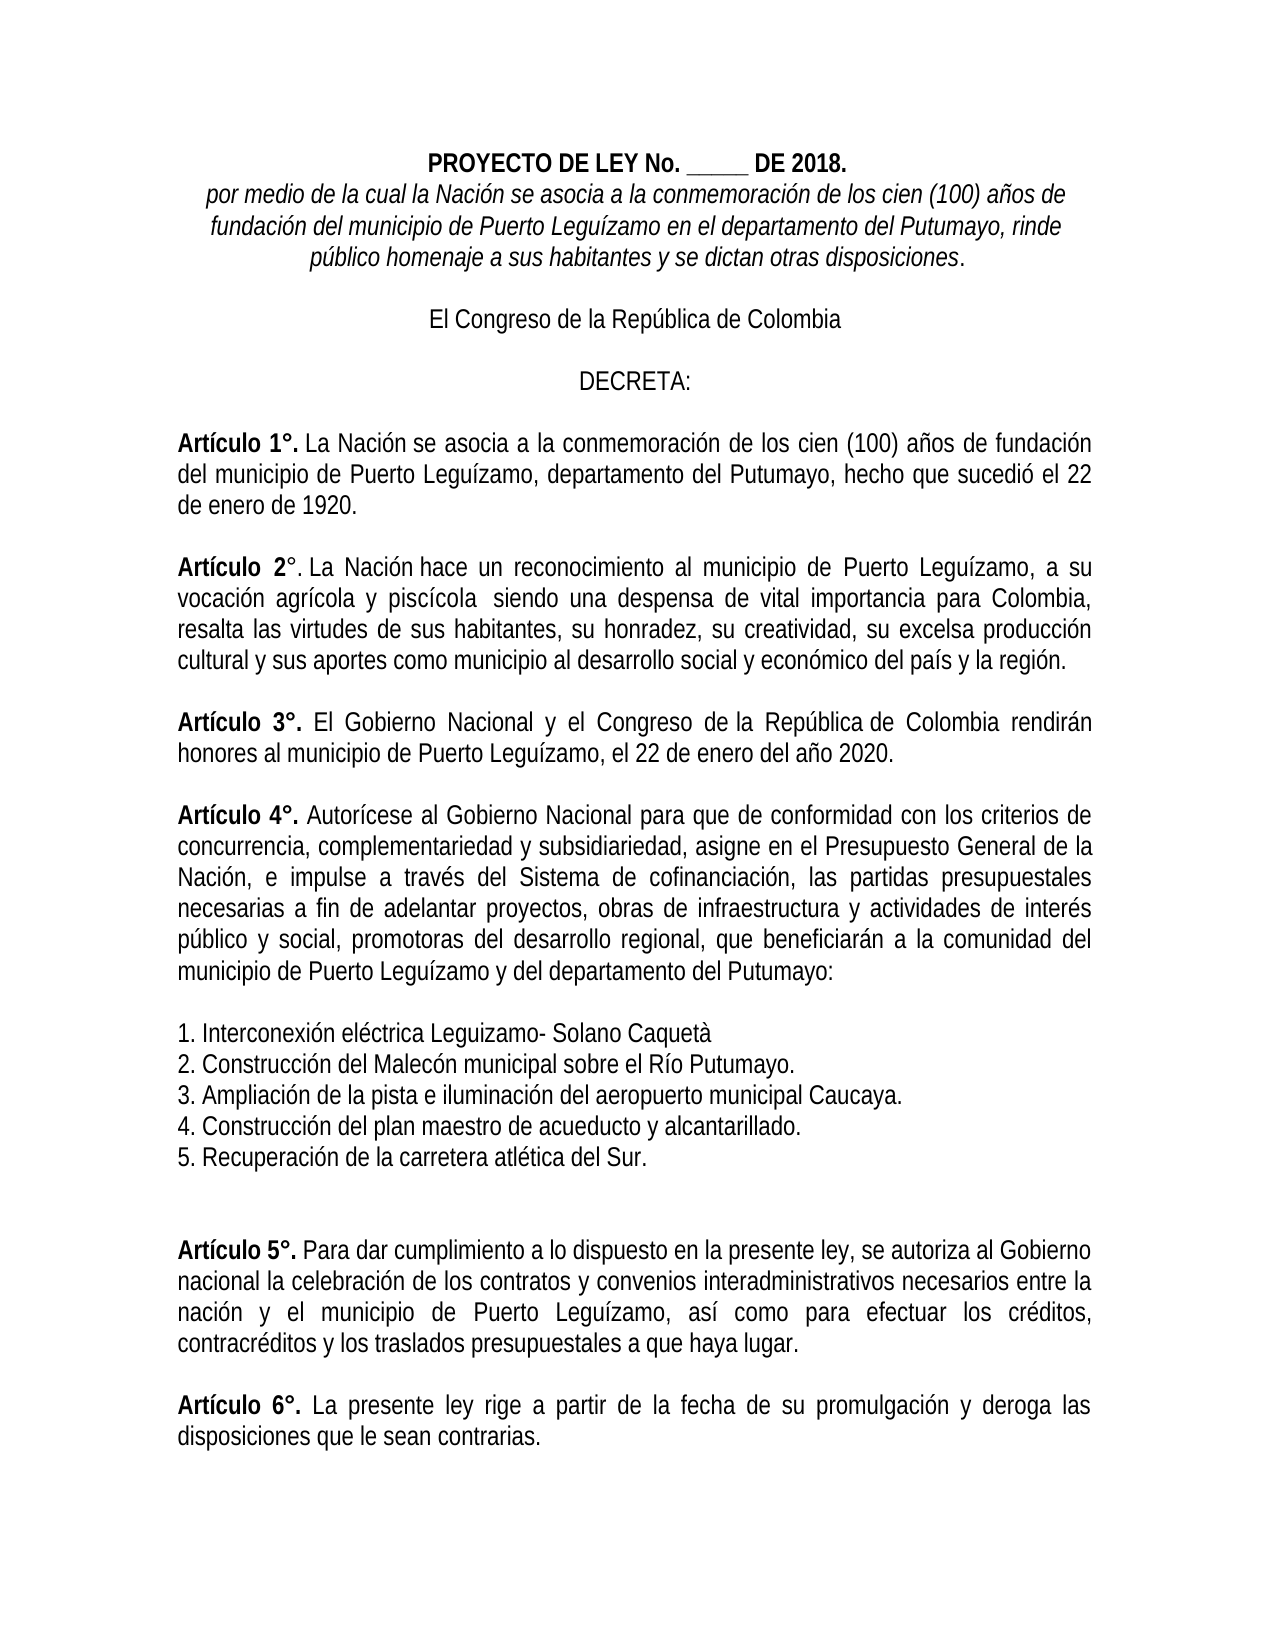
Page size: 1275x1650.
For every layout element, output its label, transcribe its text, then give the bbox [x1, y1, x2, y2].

text Artículo 3°. El Gobierno Nacional y el Congreso de la República de Colombia rendirán honores al municipio de Puerto Leguízamo, el 22 de enero del año 2020. [177, 706, 1093, 768]
text PROYECTO DE LEY No. _____ DE 2018. [177, 148, 1098, 179]
text Artículo 6°. La presente ley rige a partir de la fecha de su promulgación y deroga las disposiciones que le sean contrarias. [177, 1389, 1093, 1451]
text DECRETA: [177, 365, 1093, 396]
text 3. Ampliación de la pista e iluminación del aeropuerto municipal Caucaya. [177, 1079, 1093, 1110]
text Artículo 2°. La Nación hace un reconocimiento al municipio de Puerto Leguízamo, a su vocación agrícola y piscícola siendo una despensa de vital importancia para Colombia, resalta las virtudes de sus habitantes, su honradez, su creatividad, su excelsa producción cultural y sus aportes como municipio al desarrollo social y económico del país y la región. [177, 551, 1093, 675]
text 1. Interconexión eléctrica Leguizamo- Solano Caquetà [177, 1017, 1093, 1048]
text Artículo 4°. Autorícese al Gobierno Nacional para que de conformidad con los criterios de concurrencia, complementariedad y subsidiariedad, asigne en el Presupuesto General de la Nación, e impulse a través del Sistema de cofinanciación, las partidas presupuestales necesarias a fin de adelantar proyectos, obras de infraestructura y actividades de interés público y social, promotoras del desarrollo regional, que beneficiarán a la comunidad del municipio de Puerto Leguízamo y del departamento del Putumayo: [177, 799, 1093, 986]
text por medio de la cual la Nación se asocia a la conmemoración de los cien (100) años de fundación del municipio de Puerto Leguízamo en el departamento del Putumayo, rinde público homenaje a sus habitantes y se dictan otras disposiciones. [177, 179, 1098, 272]
text Artículo 1°. La Nación se asocia a la conmemoración de los cien (100) años de fundación del municipio de Puerto Leguízamo, departamento del Putumayo, hecho que sucedió el 22 de enero de 1920. [177, 427, 1093, 520]
text El Congreso de la República de Colombia [177, 303, 1093, 334]
text 5. Recuperación de la carretera atlética del Sur. [177, 1141, 1093, 1172]
text 2. Construcción del Malecón municipal sobre el Río Putumayo. [177, 1048, 1093, 1079]
text Artículo 5°. Para dar cumplimiento a lo dispuesto en la presente ley, se autoriza al Gobierno nacional la celebración de los contratos y convenios interadministrativos necesarios entre la nación y el municipio de Puerto Leguízamo, así como para efectuar los créditos, contracréditos y los traslados presupuestales a que haya lugar. [177, 1234, 1093, 1358]
text 4. Construcción del plan maestro de acueducto y alcantarillado. [177, 1110, 1093, 1141]
